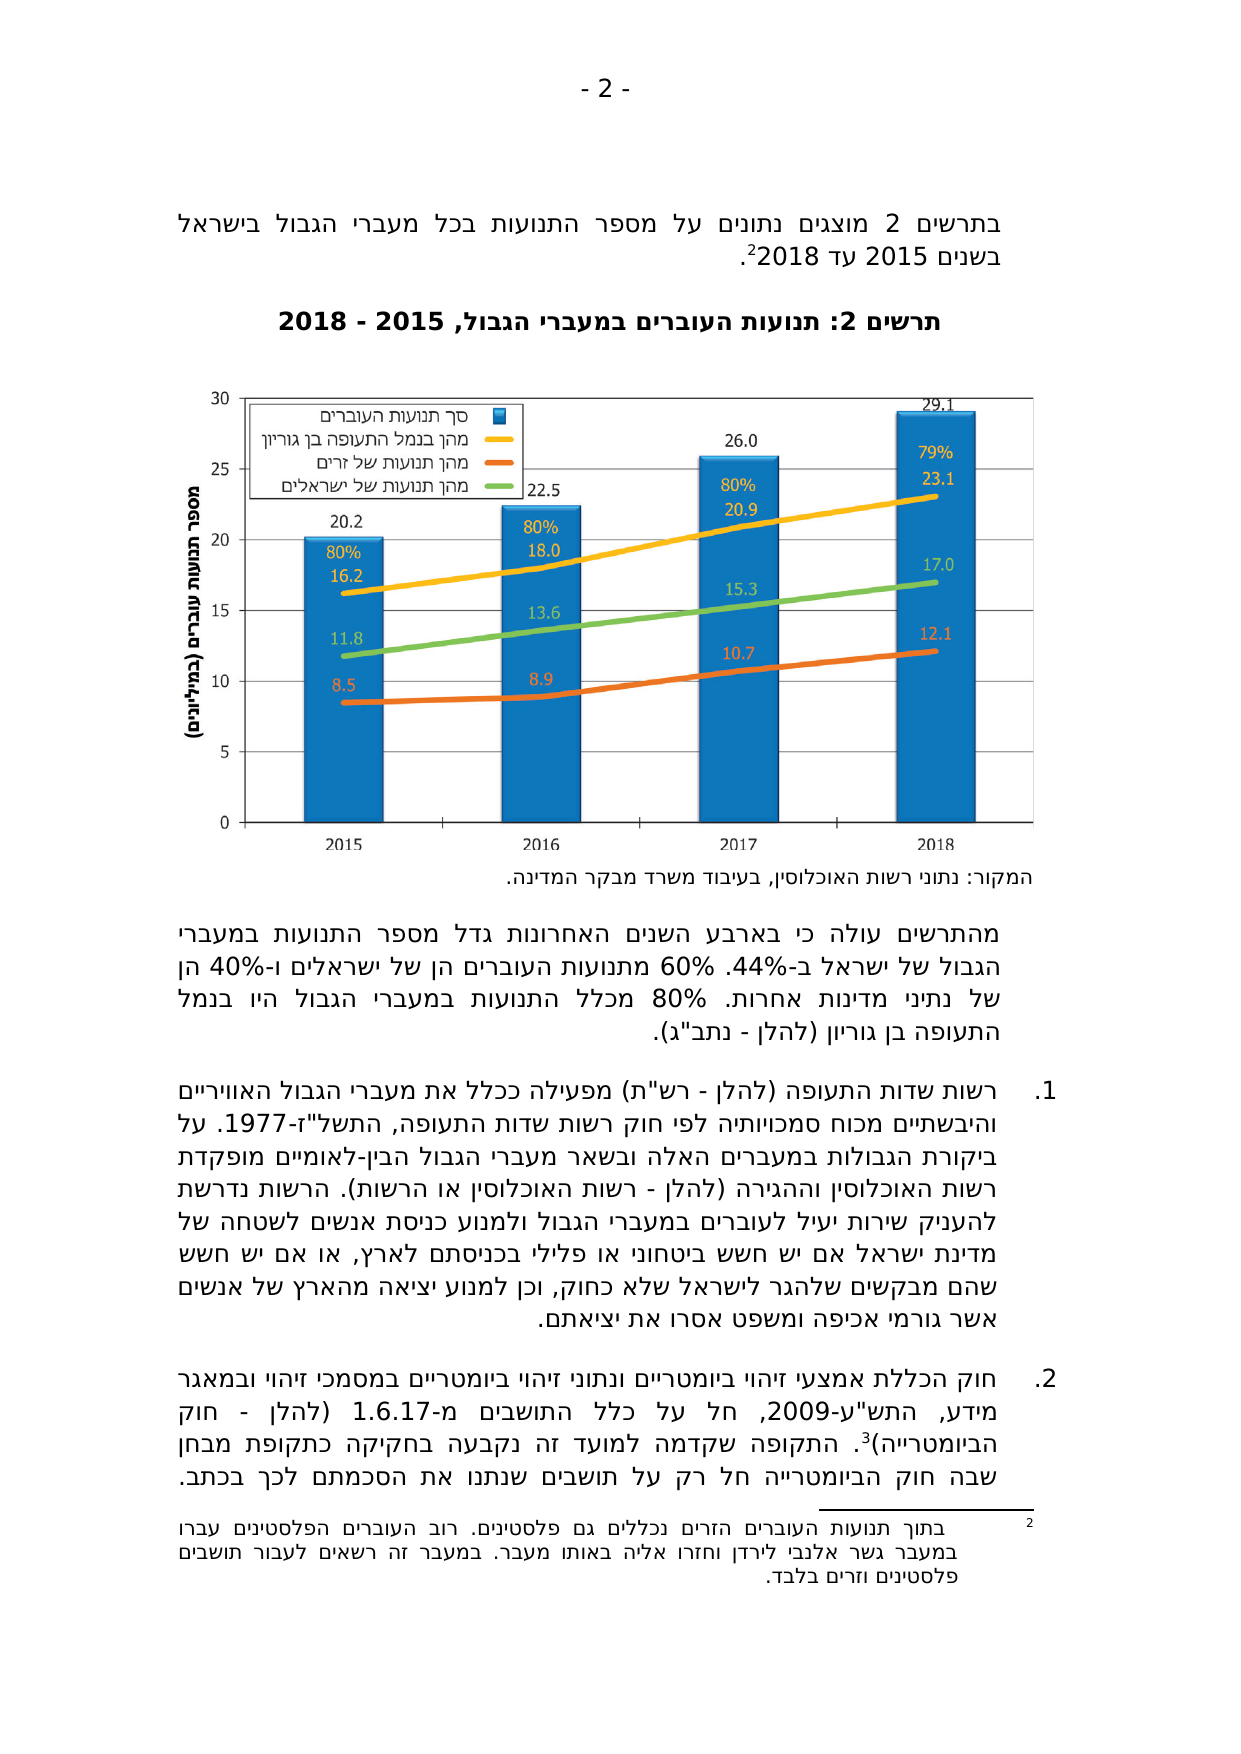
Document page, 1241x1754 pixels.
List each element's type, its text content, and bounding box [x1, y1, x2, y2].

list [177, 1364, 1033, 1491]
text תרשים 2: תנועות העוברים במעברי הגבול, 2015 - 2018 [177, 307, 1033, 336]
text המקור: נתוני רשות האוכלוסין, בעיבוד משרד מבקר המדינה. [177, 865, 1033, 889]
text מהתרשים עולה כי בארבע השנים האחרונות גדל מספר התנועות במעברי הגבול של ישראל ב-44%. 60% מתנועות העוברים הן של ישראלים ו-40% הן של נתיני מדינות אחרות. 80% מכלל התנועות במעברי הגבול היו בנמל התעופה בן גוריון (להלן - נתב"ג). [177, 919, 1001, 1046]
list רשות שדות התעופה (להלן - רש"ת) מפעילה ככלל את מעברי הגבול האוויריים והיבשתיים מכוח סמכויותיה לפי חוק רשות שדות התעופה, התשל"ז-1977. על ביקורת הגבולות במעברים האלה ובשאר מעברי הגבול הבין-לאומיים מופקדת רשות האוכלוסין וההגירה (להלן - רשות האוכלוסין או הרשות). הרשות נדרשת להעניק שירות יעיל לעוברים במעברי הגבול ולמנוע כניסת אנשים לשטחה של מדינת ישראל אם יש חשש ביטחוני או פלילי בכניסתם לארץ, או אם יש חשש שהם מבקשים שלהגר לישראל שלא כחוק, וכן למנוע יציאה מהארץ של אנשים אשר גורמי אכיפה ומשפט אסרו את יציאתם. [177, 1076, 1033, 1334]
text בתרשים 2 מוצגים נתונים על מספר התנועות בכל מעברי הגבול בישראל בשנים 2015 עד 2018. [177, 209, 1001, 271]
